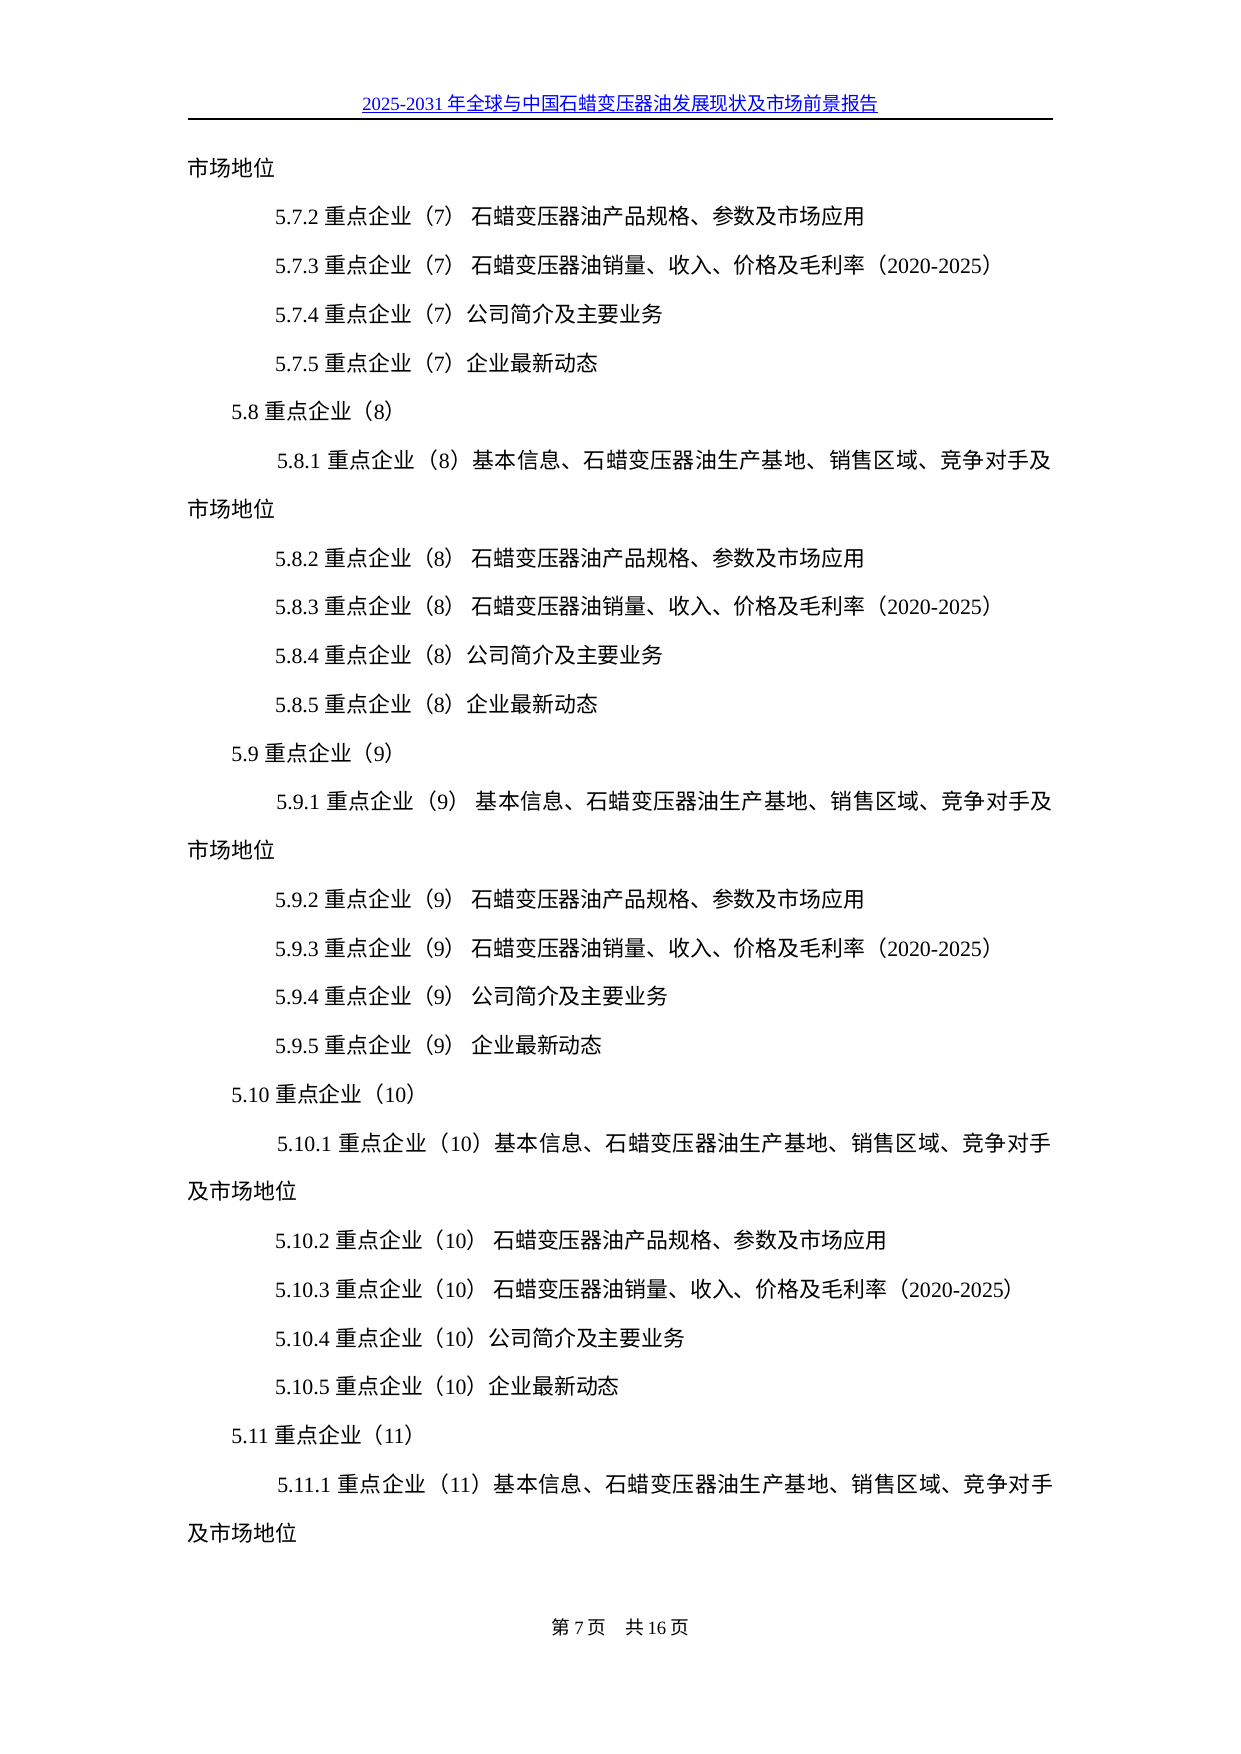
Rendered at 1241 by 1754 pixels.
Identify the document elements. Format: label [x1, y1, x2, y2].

text [187, 150, 1053, 1548]
